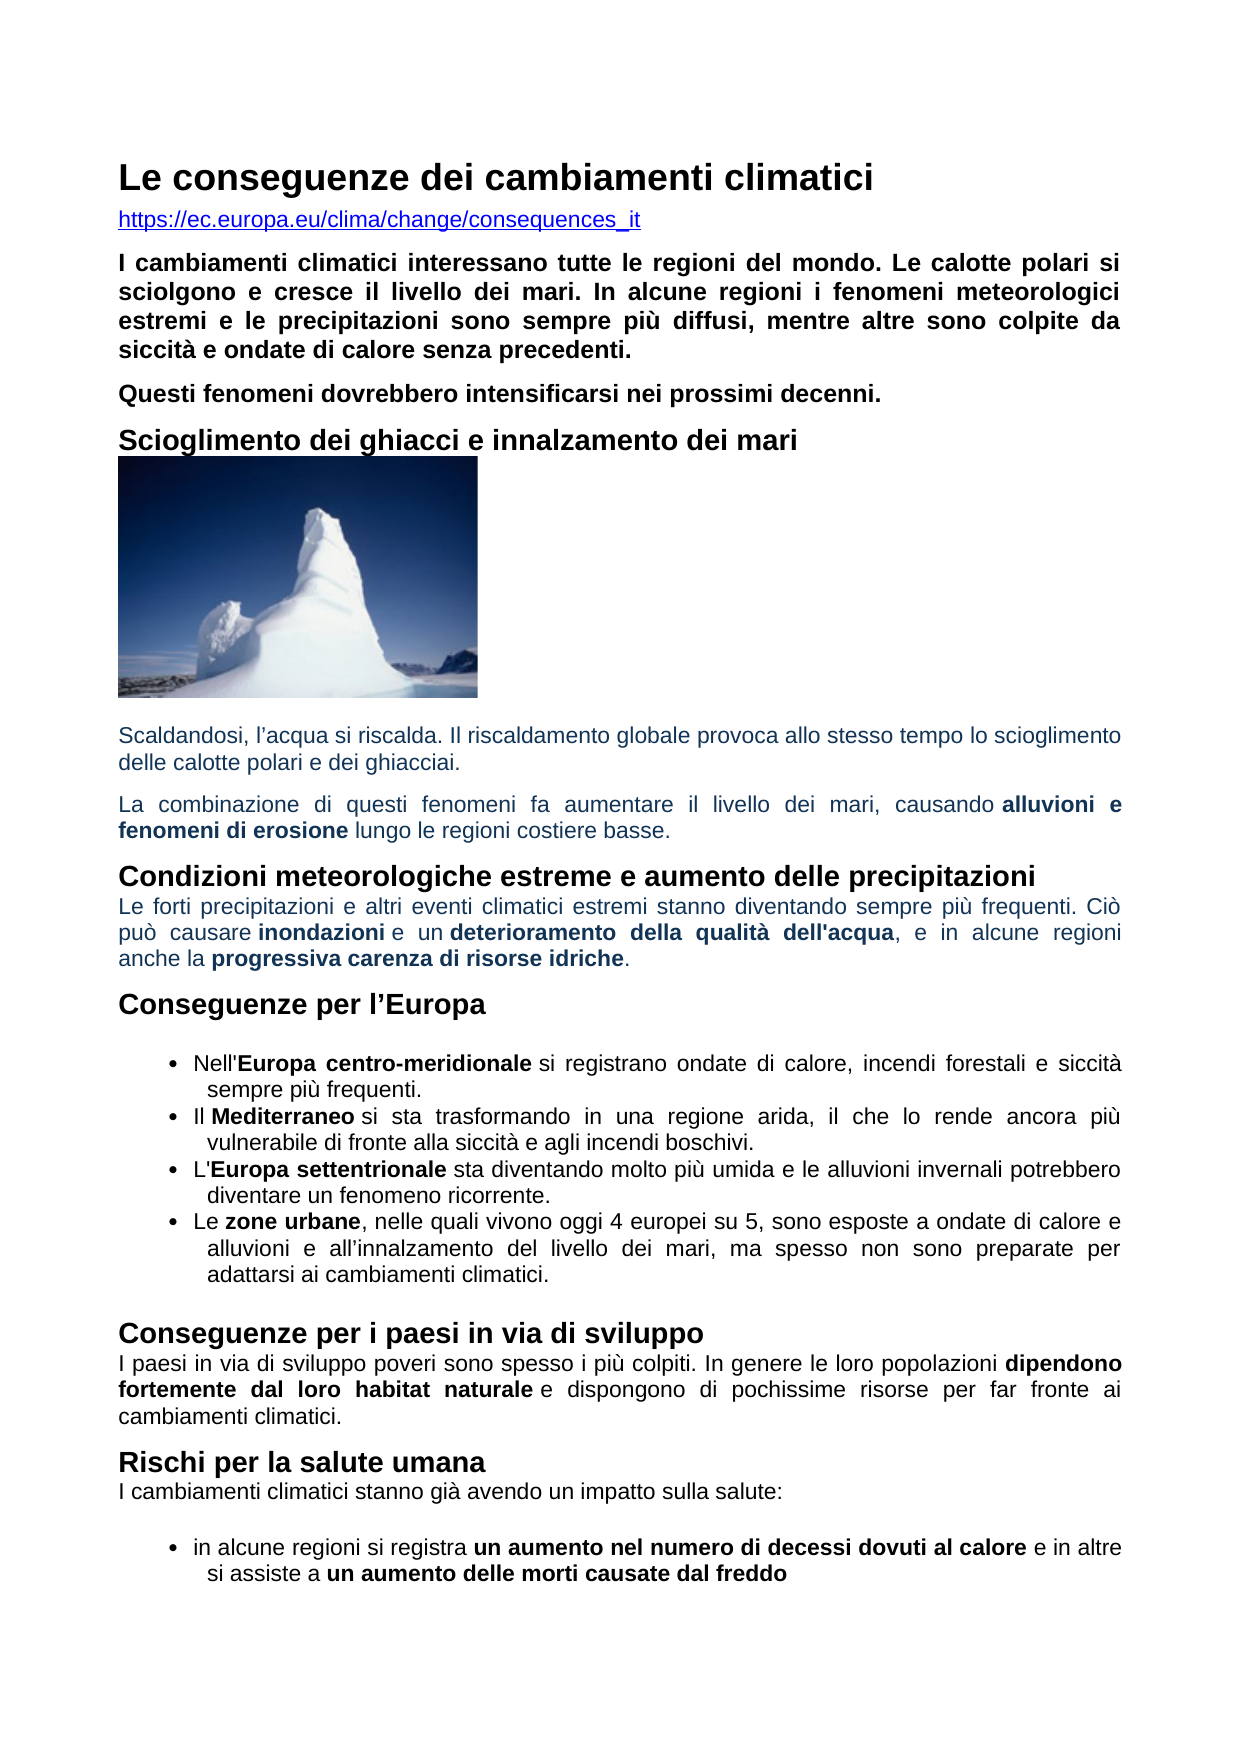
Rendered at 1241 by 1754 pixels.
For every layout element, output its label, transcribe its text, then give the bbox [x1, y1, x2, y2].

text I cambiamenti climatici stanno già avendo un impatto sulla salute: [118, 1478, 1122, 1504]
subtitle Conseguenze per l’Europa [118, 987, 1122, 1021]
subtitle Conseguenze per i paesi in via di sviluppo [118, 1316, 1122, 1350]
text Questi fenomeni dovrebbero intensificarsi nei prossimi decenni. [118, 379, 1122, 408]
picture [118, 456, 478, 698]
list Il Mediterraneo si sta trasformando in una regione arida, il che lo rende ancora più vulnerabile di fronte alla siccità e agli incendi boschivi. [169, 1103, 1122, 1156]
text I paesi in via di sviluppo poveri sono spesso i più colpiti. In genere le loro popolazioni dipendono fortemente dal loro habitat naturale e dispongono di pochissime risorse per far fronte ai cambiamenti climatici. [118, 1350, 1122, 1429]
subtitle Scioglimento dei ghiacci e innalzamento dei mari [118, 423, 1122, 457]
list in alcune regioni si registra un aumento nel numero di decessi dovuti al calore e in altre si assiste a un aumento delle morti causate dal freddo [169, 1534, 1122, 1586]
list L'Europa settentrionale sta diventando molto più umida e le alluvioni invernali potrebbero diventare un fenomeno ricorrente. [169, 1156, 1122, 1208]
subtitle Le conseguenze dei cambiamenti climatici [118, 155, 1122, 198]
text Le forti precipitazioni e altri eventi climatici estremi stanno diventando sempre più frequenti. Ciò può causare inondazioni e un deterioramento della qualità dell'acqua, e in alcune regioni anche la progressiva carenza di risorse idriche. [118, 893, 1122, 972]
list Le zone urbane, nelle quali vivono oggi 4 europei su 5, sono esposte a ondate di calore e alluvioni e all’innalzamento del livello dei mari, ma spesso non sono preparate per adattarsi ai cambiamenti climatici. [169, 1208, 1122, 1287]
list Nell'Europa centro-meridionale si registrano ondate di calore, incendi forestali e siccità sempre più frequenti. [169, 1050, 1122, 1103]
text Scaldandosi, l’acqua si riscalda. Il riscaldamento globale provoca allo stesso tempo lo scioglimento delle calotte polari e dei ghiacciai. [118, 722, 1122, 775]
subtitle Rischi per la salute umana [118, 1445, 1122, 1478]
text I cambiamenti climatici interessano tutte le regioni del mondo. Le calotte polari si sciolgono e cresce il livello dei mari. In alcune regioni i fenomeni meteorologici estremi e le precipitazioni sono sempre più diffusi, mentre altre sono colpite da siccità e ondate di calore senza precedenti. [118, 248, 1122, 363]
subtitle Condizioni meteorologiche estreme e aumento delle precipitazioni [118, 859, 1122, 893]
text La combinazione di questi fenomeni fa aumentare il livello dei mari, causando alluvioni e fenomeni di erosione lungo le regioni costiere basse. [118, 791, 1122, 843]
text https://ec.europa.eu/clima/change/consequences_it [118, 206, 1122, 233]
